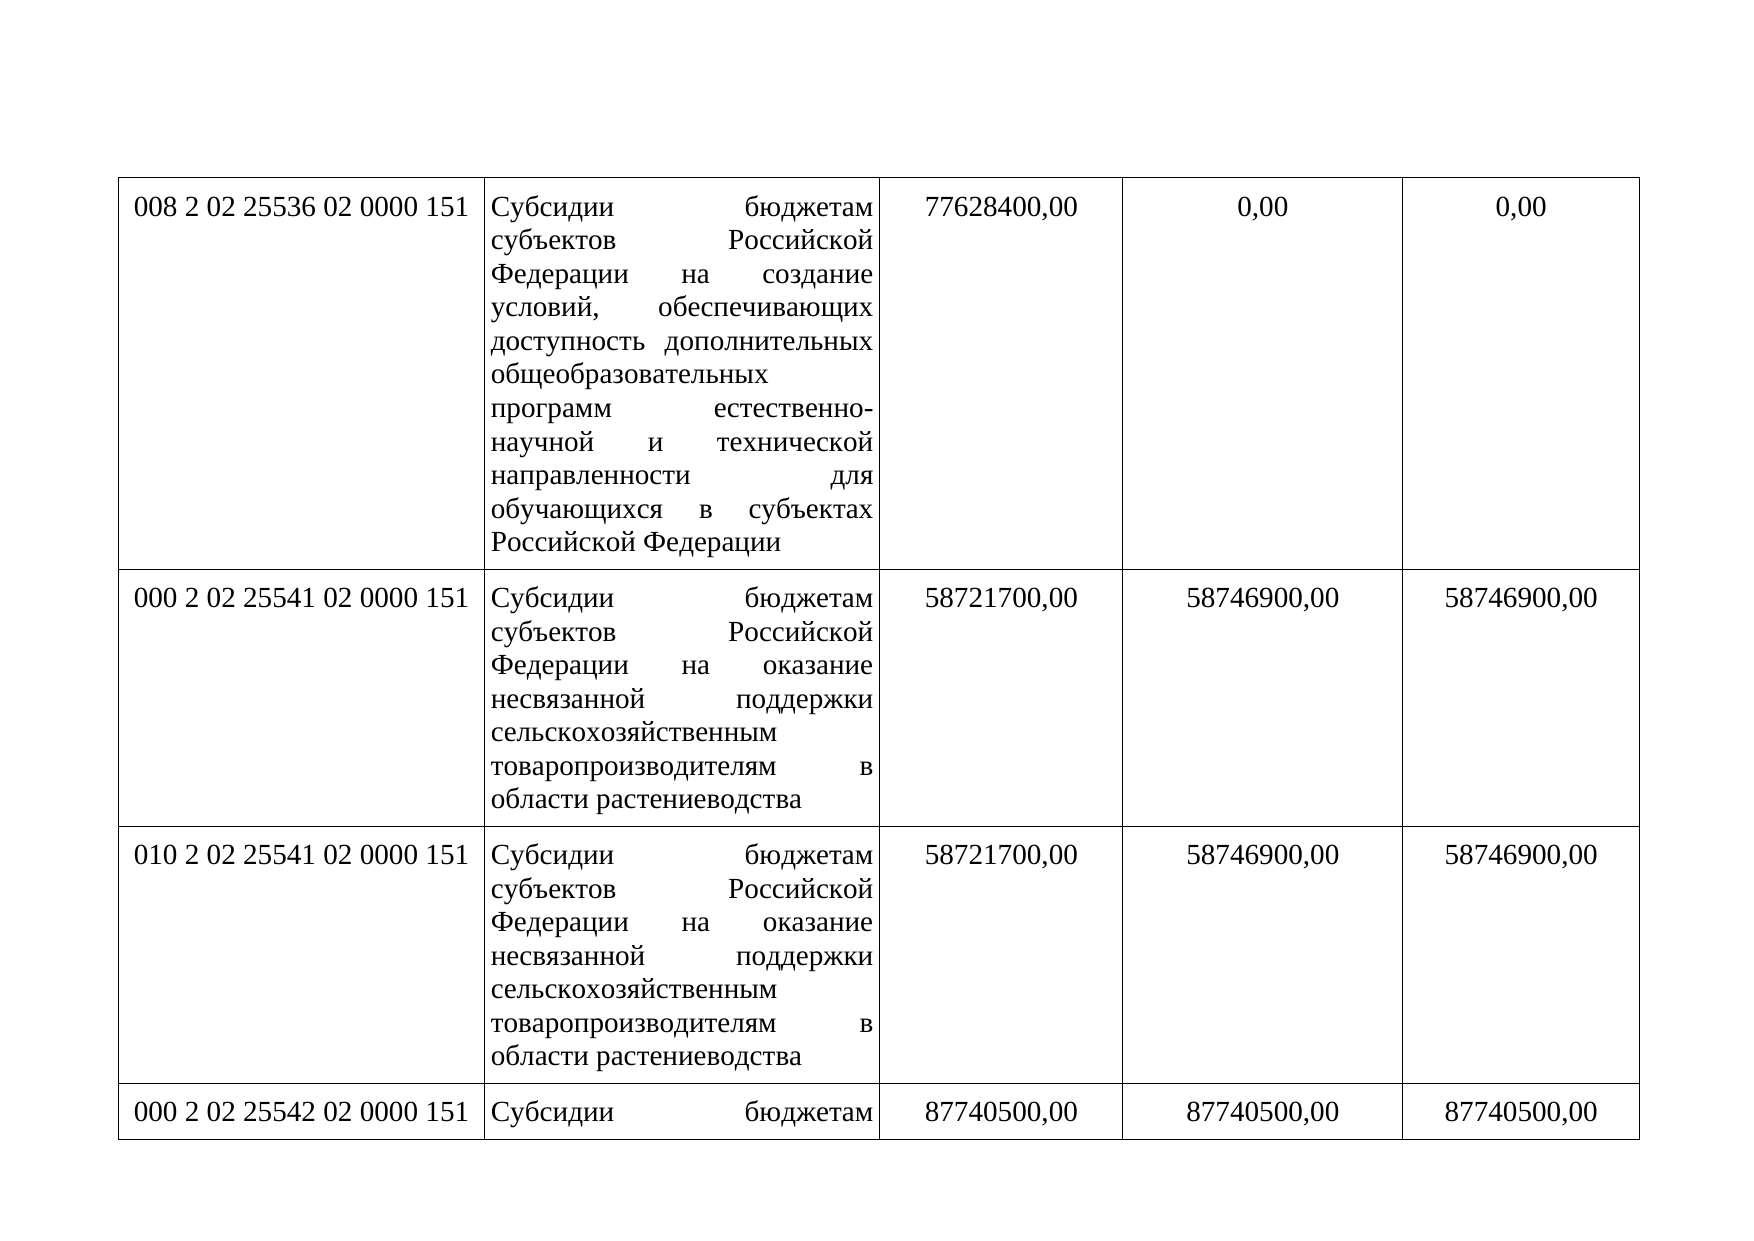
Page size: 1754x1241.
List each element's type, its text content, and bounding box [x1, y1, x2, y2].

table_cell 010 2 02 25541 02 0000 151 [119, 827, 484, 1083]
table_cell 58746900,00 [1123, 570, 1402, 826]
table_cell Субсидии бюджетам субъектов Российской Федерации на оказание несвязанной поддержки сельскохозяйственным товаропроизводителям в области растениеводства [485, 827, 879, 1083]
table_cell 77628400,00 [880, 178, 1122, 568]
table_cell 58721700,00 [880, 827, 1122, 1083]
table_cell 0,00 [1123, 178, 1402, 568]
table_cell 87740500,00 [1403, 1084, 1639, 1138]
table_cell 87740500,00 [880, 1084, 1122, 1138]
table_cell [485, 1084, 879, 1138]
table_cell 58746900,00 [1403, 570, 1639, 826]
table_cell 008 2 02 25536 02 0000 151 [119, 178, 484, 568]
table_cell 000 2 02 25541 02 0000 151 [119, 570, 484, 826]
table_cell 58746900,00 [1123, 827, 1402, 1083]
table_cell 58721700,00 [880, 570, 1122, 826]
table_cell 87740500,00 [1123, 1084, 1402, 1138]
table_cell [485, 178, 879, 568]
table_cell Субсидии бюджетам субъектов Российской Федерации на оказание несвязанной поддержки сельскохозяйственным товаропроизводителям в области растениеводства [485, 570, 879, 826]
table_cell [119, 1084, 484, 1138]
table_cell 58746900,00 [1403, 827, 1639, 1083]
table_cell 0,00 [1403, 178, 1639, 568]
